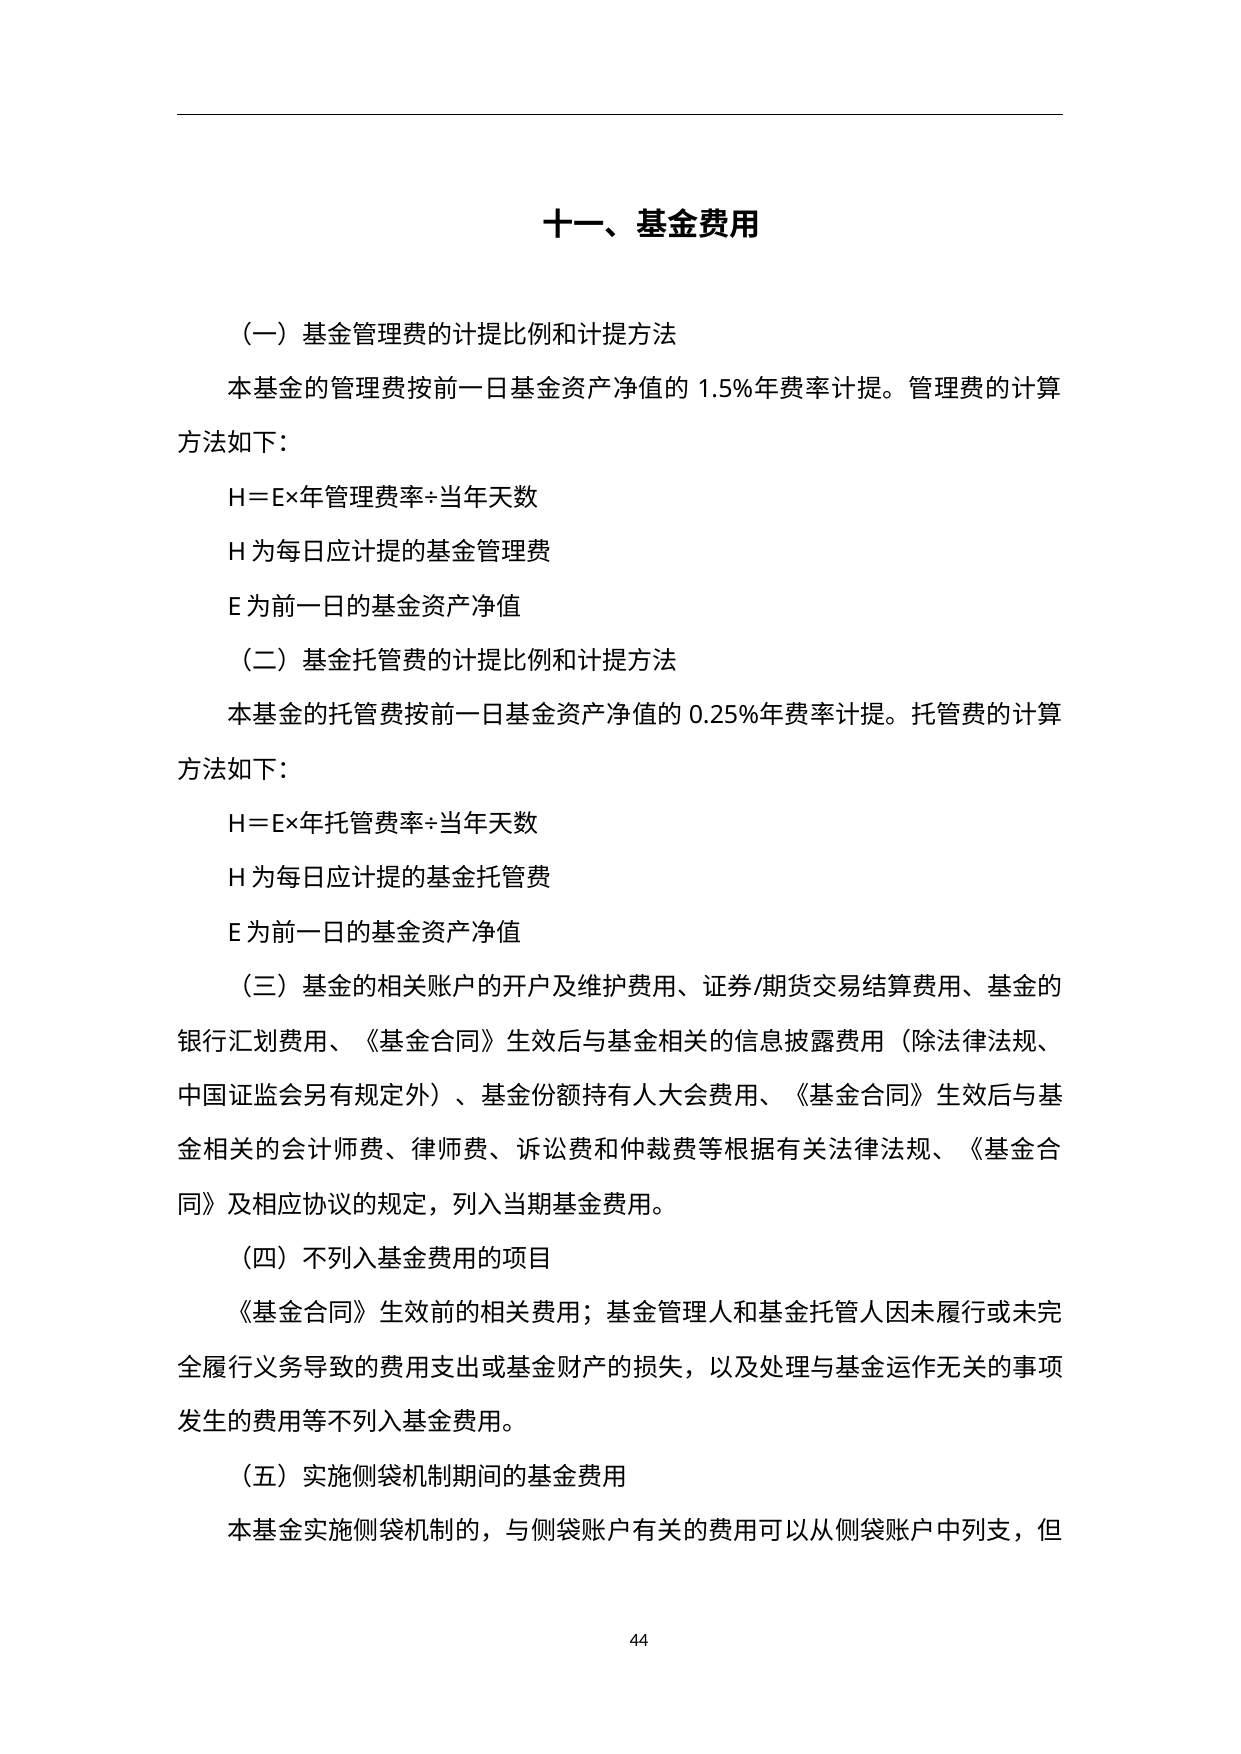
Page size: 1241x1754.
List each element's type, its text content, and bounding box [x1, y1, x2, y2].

text 《基金合同》生效前的相关费用；基金管理人和基金托管人因未履行或未完全履行义务导致的费用支出或基金财产的损失，以及处理与基金运作无关的事项发生的费用等不列入基金费用。 [177, 1293, 1063, 1438]
text （五）实施侧袋机制期间的基金费用 [177, 1456, 1063, 1492]
text H＝E×年管理费率÷当年天数 [177, 477, 1063, 513]
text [177, 1510, 1063, 1547]
subtitle 十一、基金费用 [177, 189, 1063, 254]
text （三）基金的相关账户的开户及维护费用、证券/期货交易结算费用、基金的银行汇划费用、《基金合同》生效后与基金相关的信息披露费用（除法律法规、中国证监会另有规定外）、基金份额持有人大会费用、《基金合同》生效后与基金相关的会计师费、律师费、诉讼费和仲裁费等根据有关法律法规、《基金合同》及相应协议的规定，列入当期基金费用。 [177, 967, 1063, 1220]
text 本基金的管理费按前一日基金资产净值的1.5%年费率计提。管理费的计算方法如下： [177, 368, 1063, 459]
text H为每日应计提的基金管理费 [177, 532, 1063, 568]
text （四）不列入基金费用的项目 [177, 1238, 1063, 1275]
text （一）基金管理费的计提比例和计提方法 [177, 314, 1063, 350]
text H为每日应计提的基金托管费 [177, 858, 1063, 894]
text E为前一日的基金资产净值 [177, 912, 1063, 948]
text E为前一日的基金资产净值 [177, 586, 1063, 622]
text 本基金的托管费按前一日基金资产净值的0.25%年费率计提。托管费的计算方法如下： [177, 695, 1063, 785]
text H＝E×年托管费率÷当年天数 [177, 803, 1063, 840]
text （二）基金托管费的计提比例和计提方法 [177, 640, 1063, 677]
